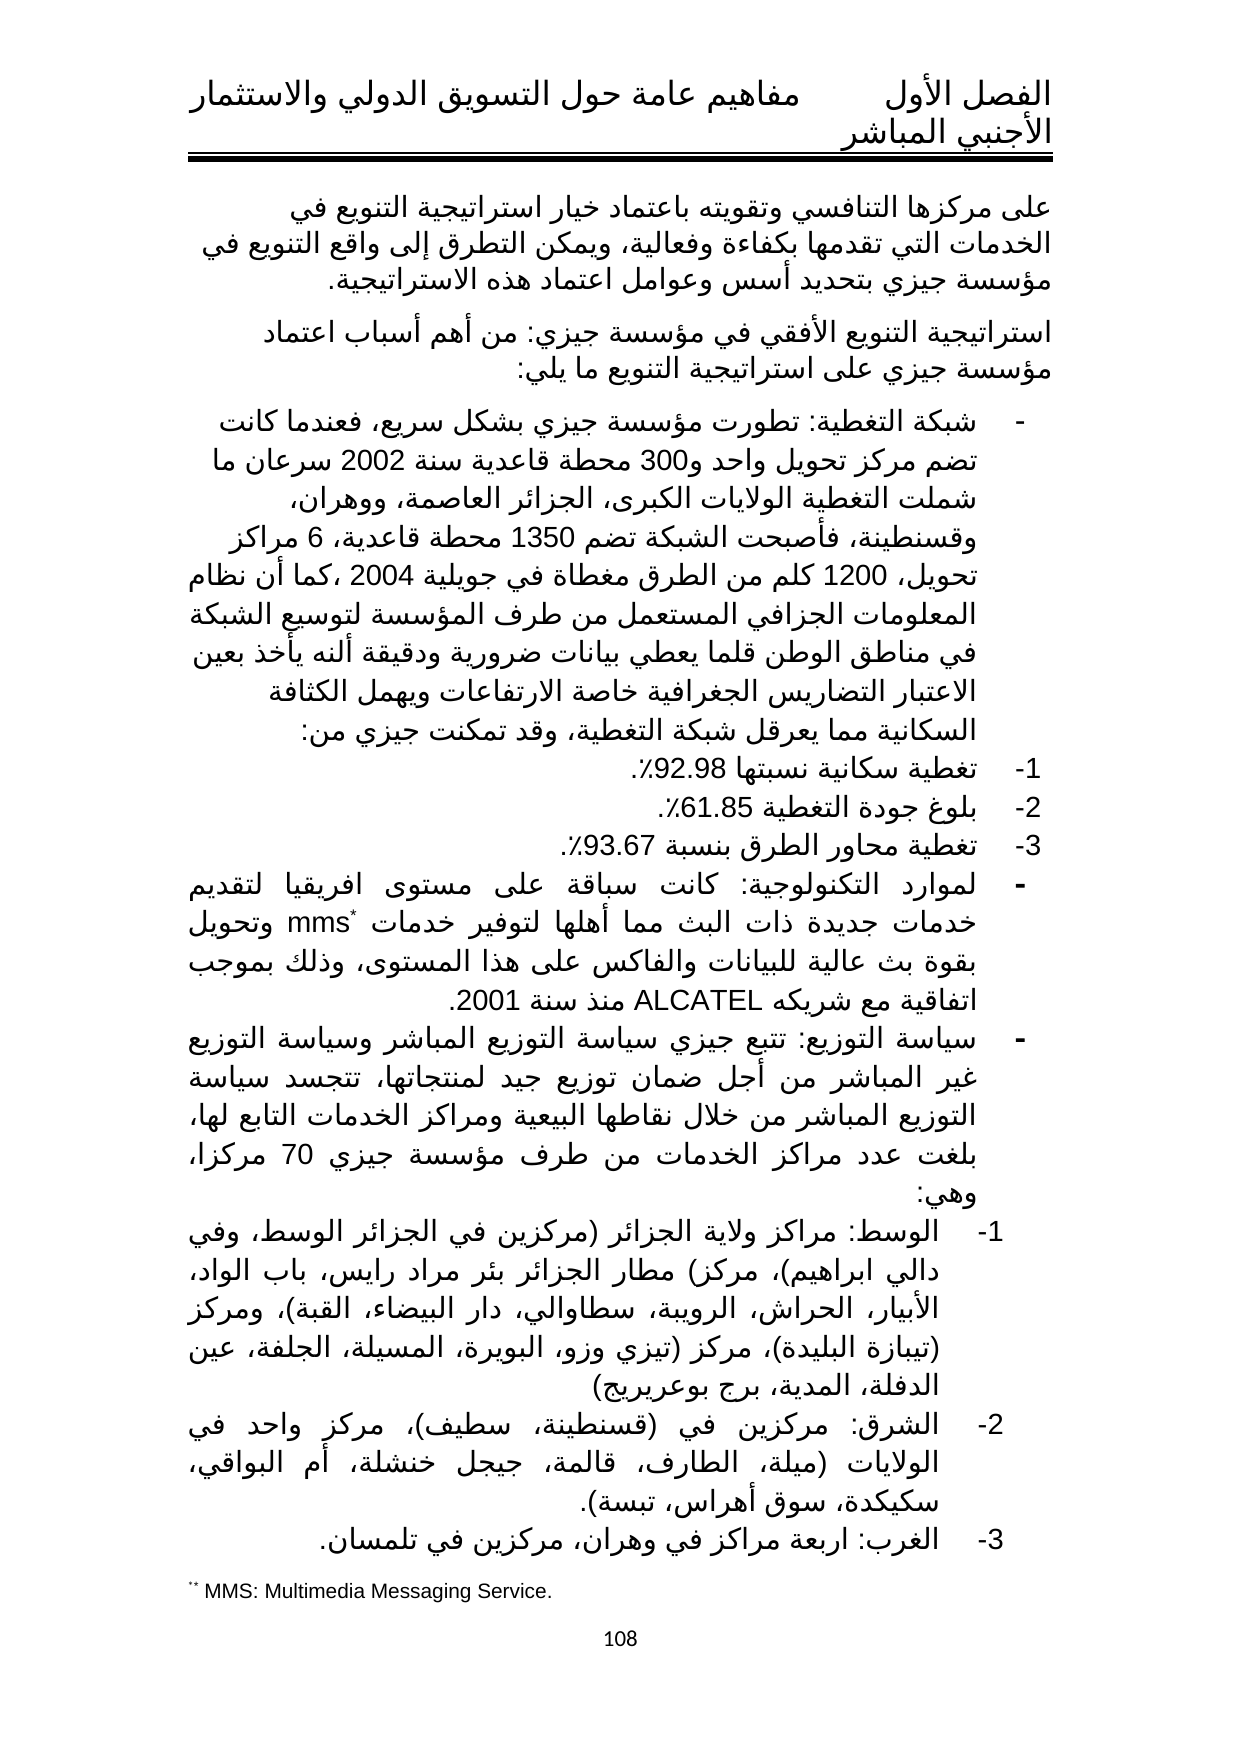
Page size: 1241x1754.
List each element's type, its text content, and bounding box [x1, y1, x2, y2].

list الوسط: مراكز ولاية الجزائر (مركزين في الجزائر الوسط، وفي دالي ابراهيم)، مركز) مطار الجزائر بئر مراد رايس، باب الواد، الأبيار، الحراش، الرويبة، سطاوالي، دار البيضاء، القبة)، ومركز (تيبازة البليدة)، مركز (تيزي وزو، البويرة، المسيلة، الجلفة، عين الدفلة، المدية، برج بوعريريج) [187, 1214, 978, 1402]
list تغطية محاور الطرق بنسبة 93.67٪. [187, 828, 1015, 862]
list الشرق: مركزين في (قسنطينة، سطيف)، مركز واحد في الولايات (ميلة، الطارف، قالمة، جيجل خنشلة، أم البواقي، سكيكدة، سوق أهراس، تبسة). [187, 1407, 978, 1517]
list بلوغ جودة التغطية 61.85٪. [187, 789, 1015, 823]
list الغرب: اربعة مراكز في وهران، مركزين في تلمسان. [187, 1522, 978, 1556]
list سياسة التوزيع: تتبع جيزي سياسة التوزيع المباشر وسياسة التوزيع غير المباشر من أجل ضمان توزيع جيد لمنتجاتها، تتجسد سياسة التوزيع المباشر من خلال نقاطها البيعية ومراكز الخدمات التابع لها، بلغت عدد مراكز الخدمات من طرف مؤسسة جيزي 70 مركزا، وهي: [187, 1021, 1015, 1209]
list تغطية سكانية نسبتها 92.98٪. [187, 751, 1015, 784]
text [187, 190, 1053, 296]
list لموارد التكنولوجية: كانت سباقة على مستوى افريقيا لتقديم خدمات جديدة ذات البث مما أهلها لتوفير خدمات *mms وتحويل بقوة بث عالية للبيانات والفاكس على هذا المستوى، وذلك بموجب اتفاقية مع شريكه ALCATEL منذ سنة 2001. [187, 867, 1015, 1016]
text استراتيجية التنويع الأفقي في مؤسسة جيزي: من أهم أسباب اعتماد مؤسسة جيزي على استراتيجية التنويع ما يلي: [187, 315, 1053, 385]
list شبكة التغطية: تطورت مؤسسة جيزي بشكل سريع، فعندما كانت تضم مركز تحويل واحد و300 محطة قاعدية سنة 2002 سرعان ما شملت التغطية الولايات الكبرى، الجزائر العاصمة، ووهران، وقسنطينة، فأصبحت الشبكة تضم 1350 محطة قاعدية، 6 مراكز تحويل، 1200 كلم من الطرق مغطاة في جويلية 2004 ،كما أن نظام المعلومات الجزافي المستعمل من طرف المؤسسة لتوسيع الشبكة في مناطق الوطن قلما يعطي بيانات ضرورية ودقيقة ألنه يأخذ بعين الاعتبار التضاريس الجغرافية خاصة الارتفاعات ويهمل الكثافة السكانية مما يعرقل شبكة التغطية، وقد تمكنت جيزي من: [187, 404, 1015, 746]
